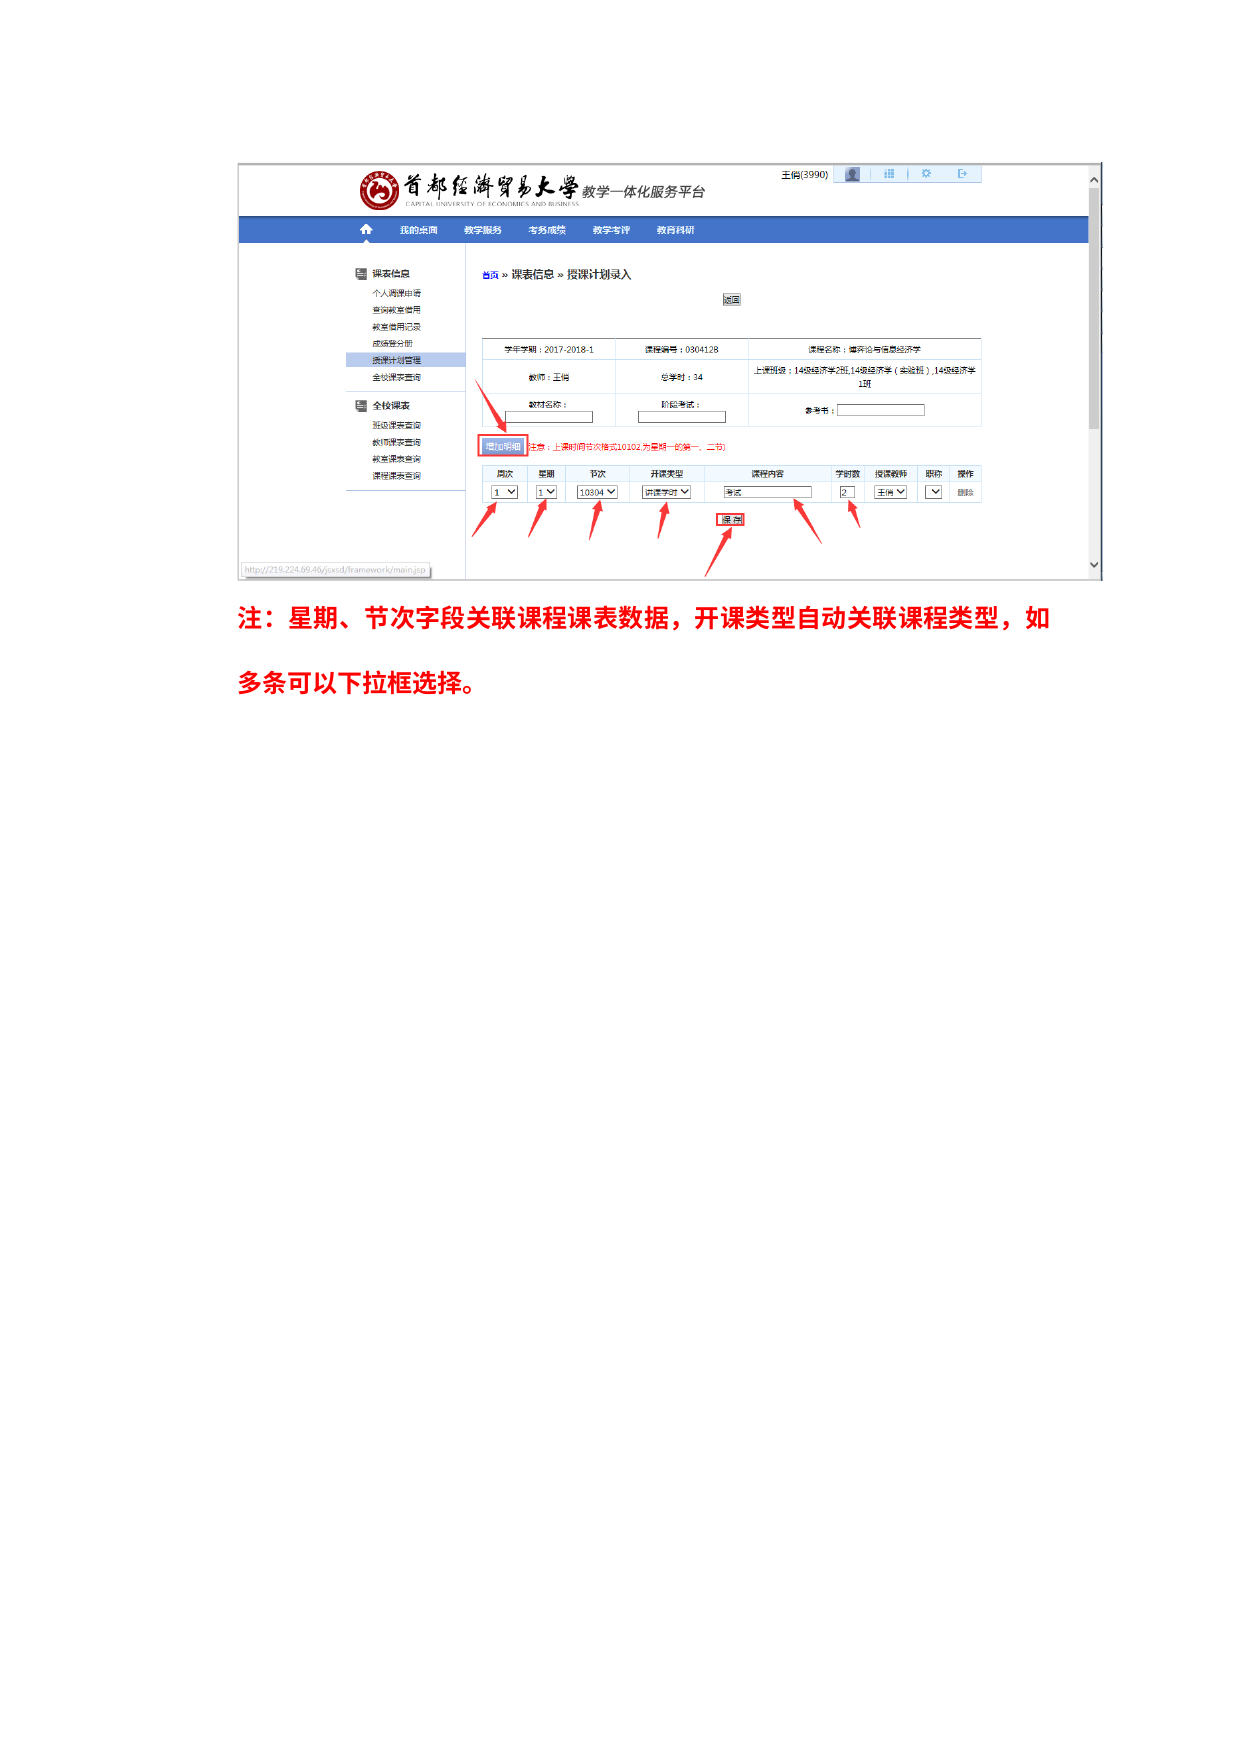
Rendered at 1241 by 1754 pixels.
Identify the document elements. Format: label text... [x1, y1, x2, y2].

picture [237, 162, 1103, 581]
list 注：星期、节次字段关联课程课表数据，开课类型自动关联课程类型，如多条可以下拉框选择。 [237, 584, 1053, 714]
